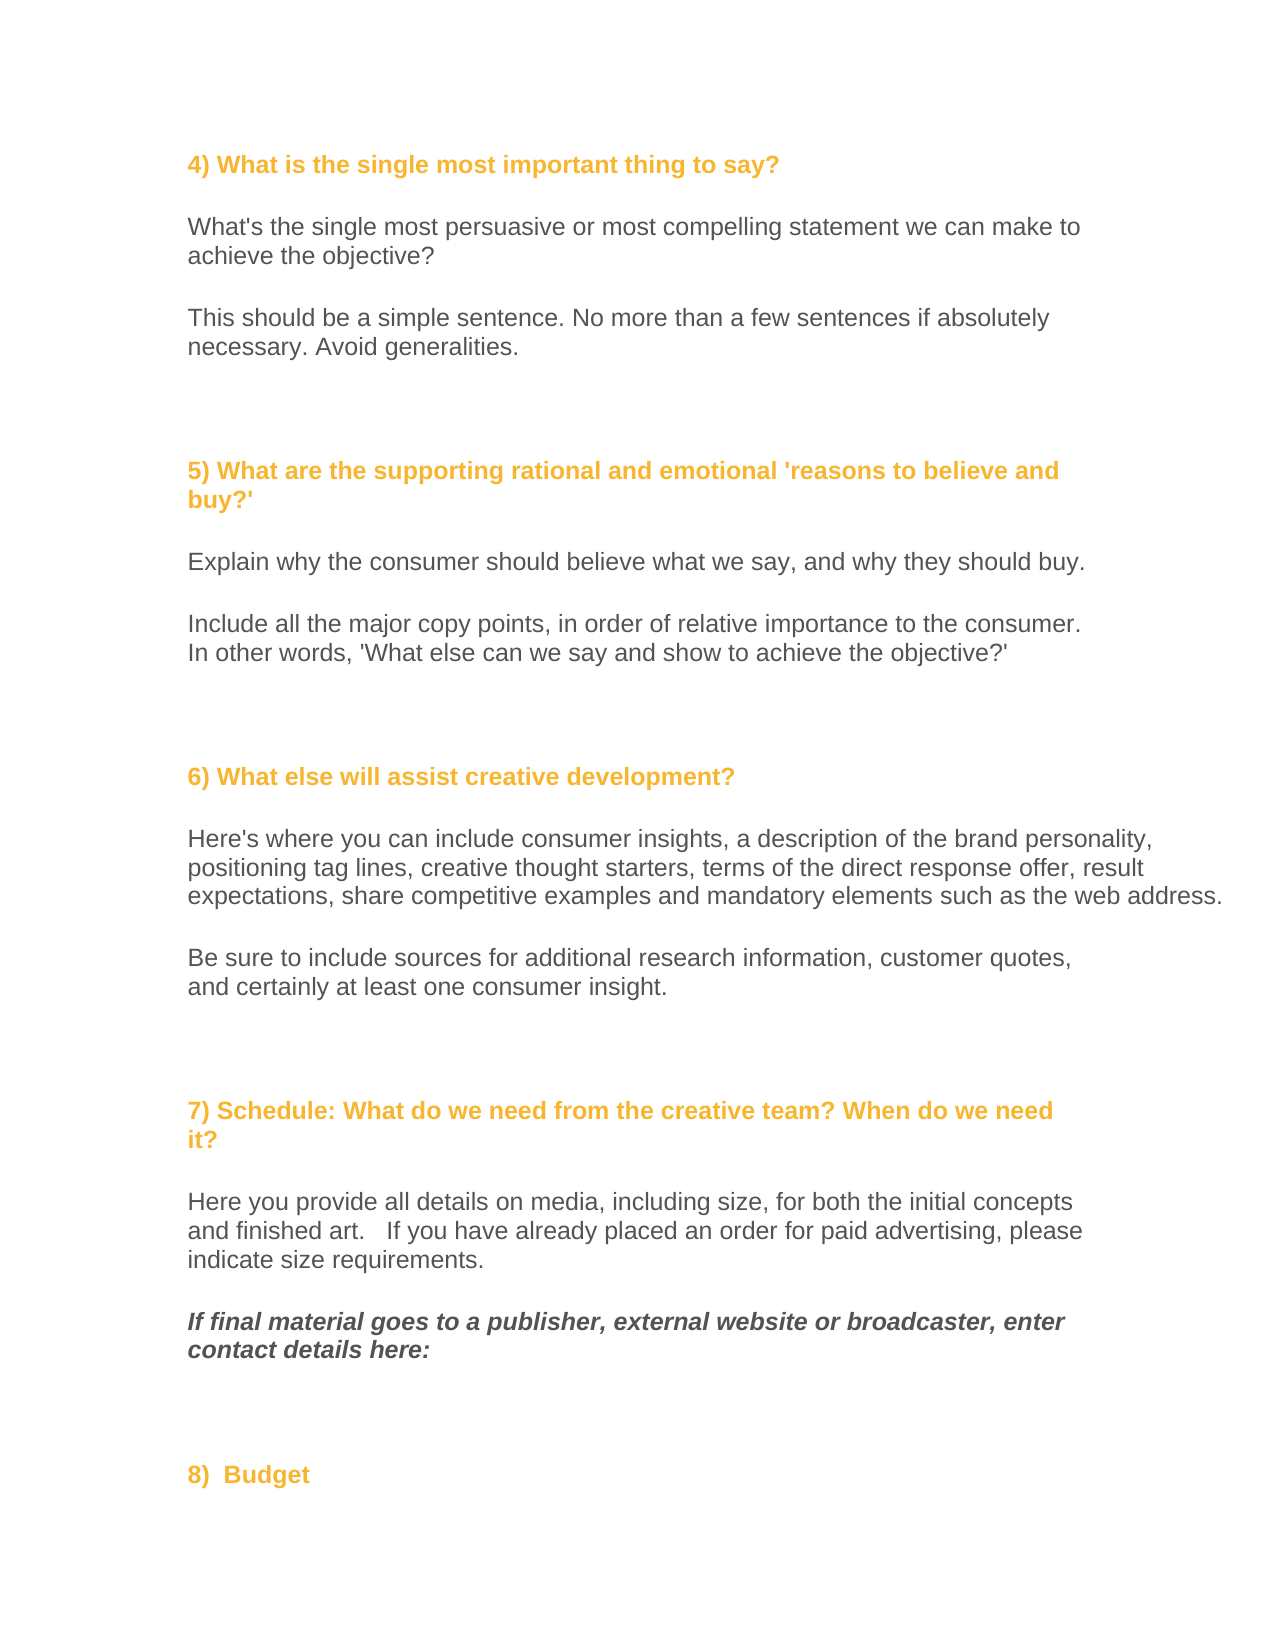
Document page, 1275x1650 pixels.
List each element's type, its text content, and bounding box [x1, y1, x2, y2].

text Be sure to include sources for additional research information, customer quotes, and certainly at least one consumer insight. [187, 943, 1087, 1001]
text 6) What else will assist creative development? [187, 762, 1087, 790]
text 8) Budget [187, 1459, 1087, 1488]
text 4) What is the single most important thing to say? [187, 150, 1087, 179]
text 5) What are the supporting rational and emotional 'reasons to believe and buy?' [187, 456, 1087, 513]
text If final material goes to a publisher, external website or broadcaster, enter contact details here: [187, 1307, 1087, 1364]
text Here's where you can include consumer insights, a description of the brand personality, positioning tag lines, creative thought starters, terms of the direct response offer, result expectations, share competitive examples and mandatory elements such as the web address. [187, 824, 1237, 910]
text Explain why the consumer should believe what we say, and why they should buy. [187, 547, 1087, 575]
text This should be a simple sentence. No more than a few sentences if absolutely necessary. Avoid generalities. [187, 303, 1087, 360]
text Include all the major copy points, in order of relative importance to the consumer. In other words, 'What else can we say and show to achieve the objective?' [187, 609, 1087, 666]
text Here you provide all details on media, including size, for both the initial concepts and finished art. If you have already placed an order for paid advertising, please indicate size requirements. [187, 1187, 1087, 1273]
text 7) Schedule: What do we need from the creative team? When do we need it? [187, 1096, 1087, 1154]
text What's the single most persuasive or most compelling statement we can make to achieve the objective? [187, 212, 1087, 269]
